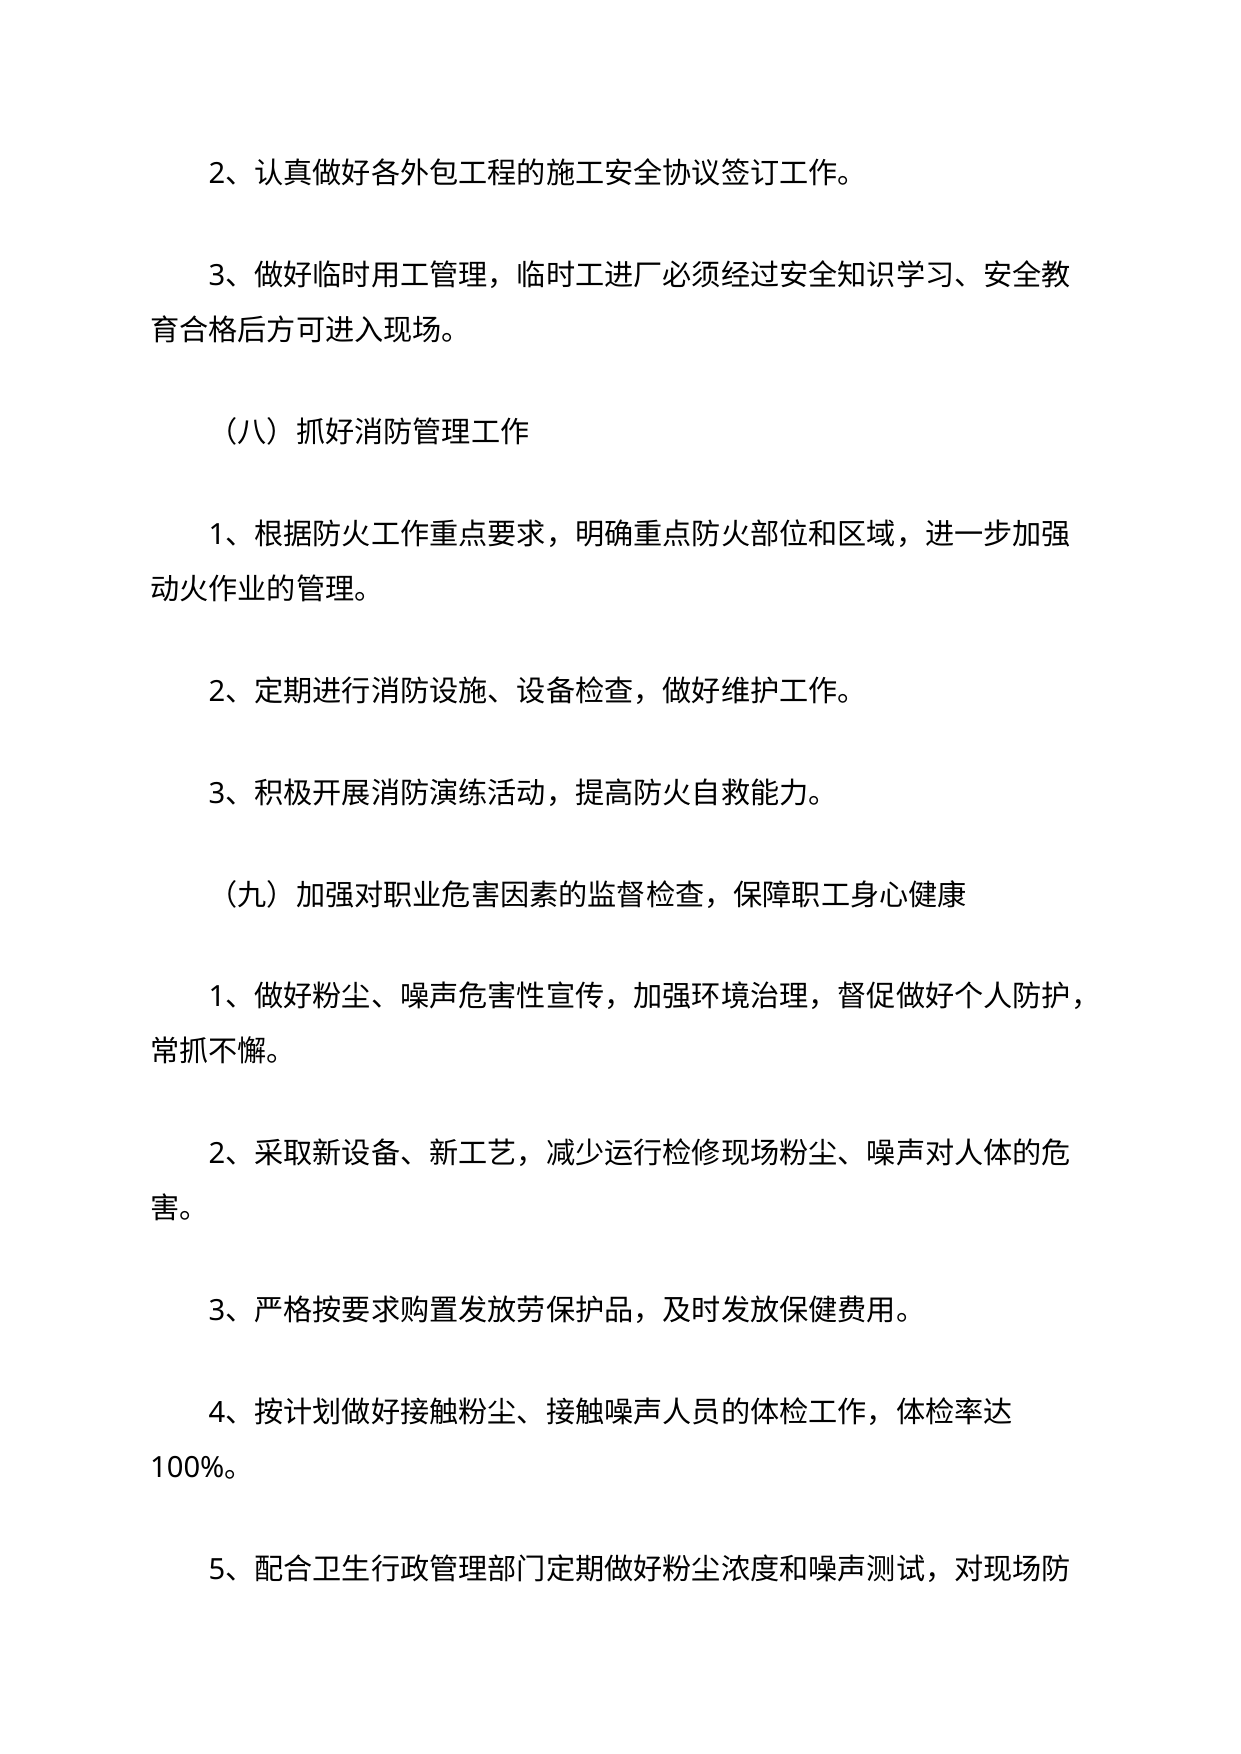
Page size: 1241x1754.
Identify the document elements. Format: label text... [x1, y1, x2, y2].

text 3、做好临时用工管理，临时工进厂必须经过安全知识学习、安全教育合格后方可进入现场。 [150, 252, 1090, 349]
text 3、严格按要求购置发放劳保护品，及时发放保健费用。 [150, 1287, 1090, 1329]
text 4、按计划做好接触粉尘、接触噪声人员的体检工作，体检率达100%。 [150, 1388, 1090, 1486]
text （九）加强对职业危害因素的监督检查，保障职工身心健康 [150, 871, 1090, 913]
text 3、积极开展消防演练活动，提高防火自救能力。 [150, 769, 1090, 812]
text （八）抓好消防管理工作 [150, 409, 1090, 451]
text 2、认真做好各外包工程的施工安全协议签订工作。 [150, 150, 1090, 192]
text 1、做好粉尘、噪声危害性宣传，加强环境治理，督促做好个人防护，常抓不懈。 [150, 973, 1090, 1070]
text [150, 1546, 1090, 1588]
text 2、采取新设备、新工艺，减少运行检修现场粉尘、噪声对人体的危害。 [150, 1130, 1090, 1227]
text 2、定期进行消防设施、设备检查，做好维护工作。 [150, 667, 1090, 710]
text 1、根据防火工作重点要求，明确重点防火部位和区域，进一步加强动火作业的管理。 [150, 511, 1090, 608]
